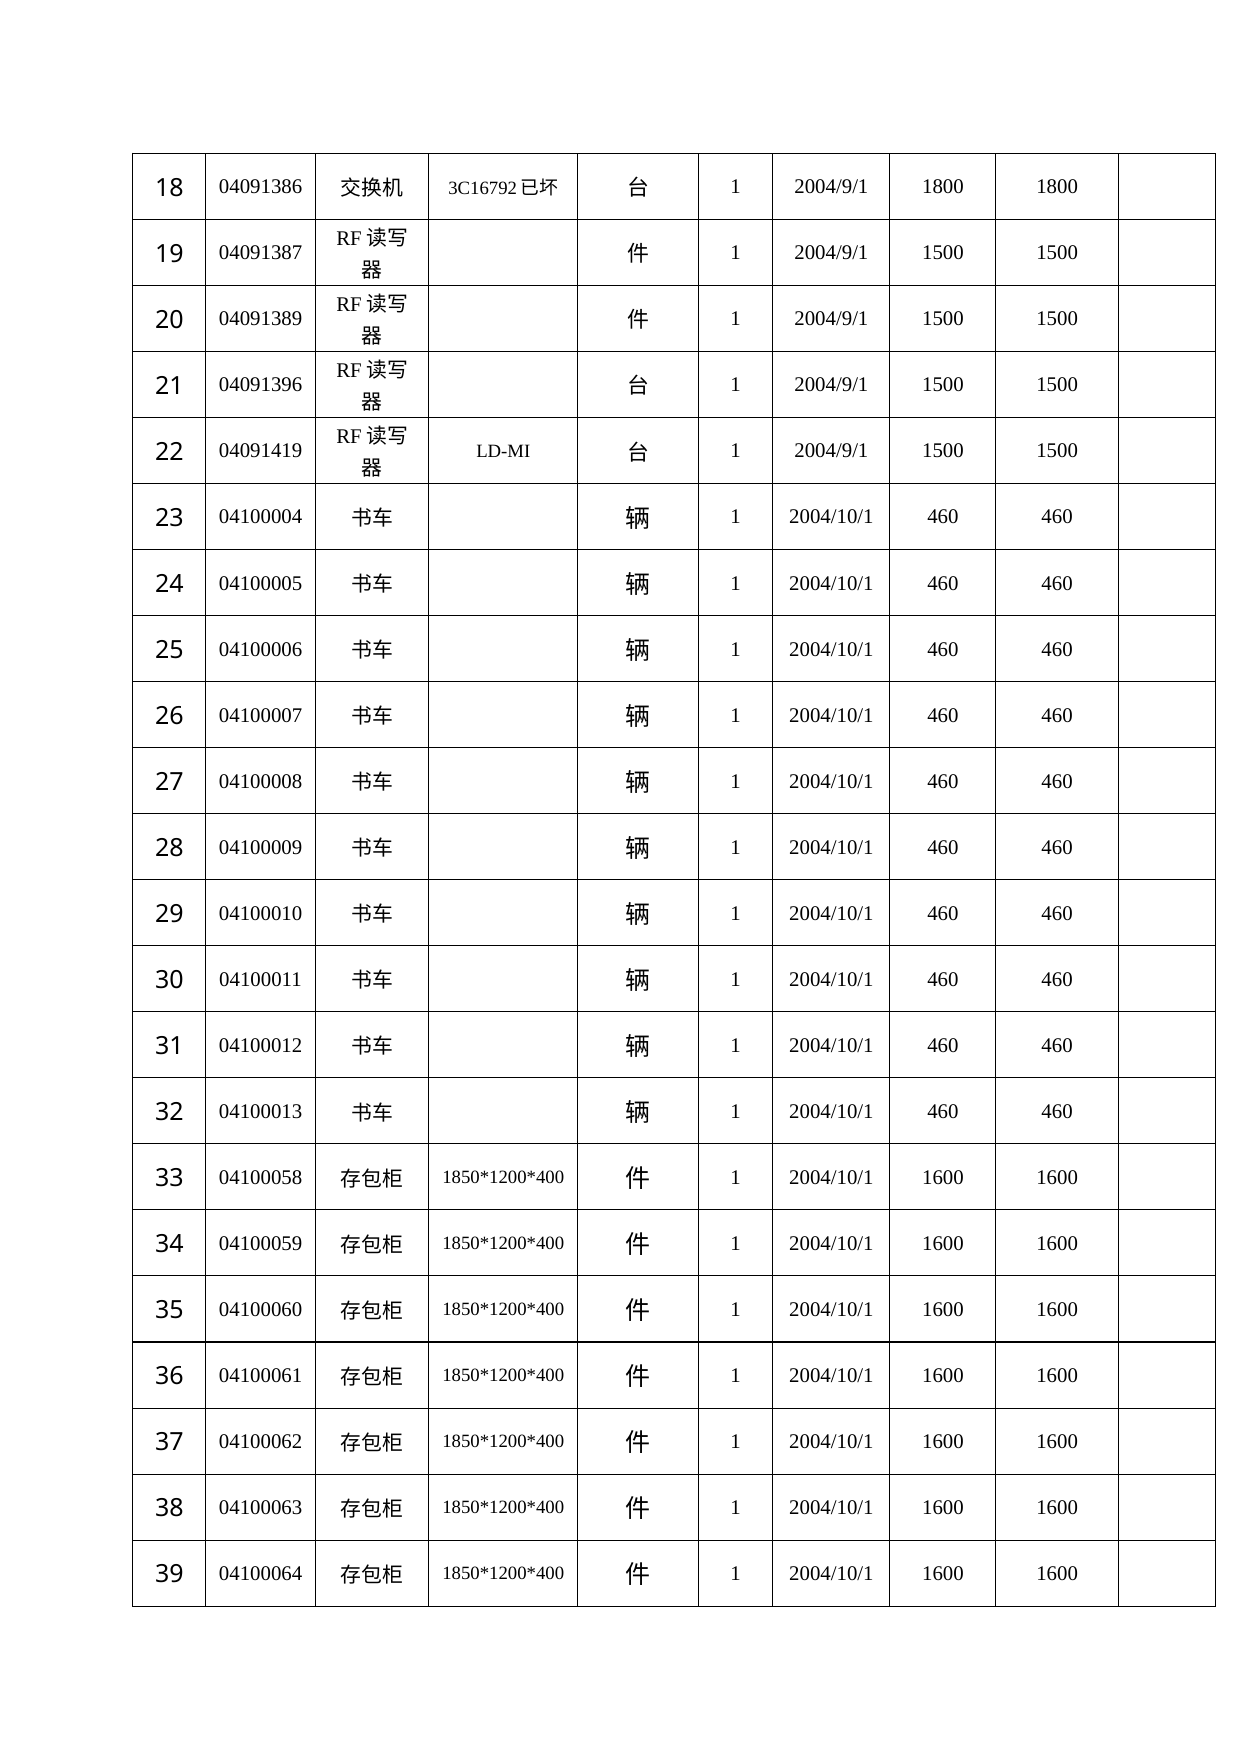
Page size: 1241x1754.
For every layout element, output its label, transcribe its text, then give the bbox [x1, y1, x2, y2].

table_cell 24 [133, 550, 205, 615]
table_cell 件 [578, 1343, 698, 1407]
table_cell 04100013 [206, 1078, 315, 1143]
table_cell 21 [133, 352, 205, 417]
table_cell 1 [699, 1541, 772, 1606]
table_cell 04100011 [206, 946, 315, 1011]
table_cell 28 [133, 814, 205, 879]
table_cell 1800 [890, 154, 995, 219]
table_cell 37 [133, 1409, 205, 1473]
table_cell 1850*1200*400 [429, 1475, 577, 1539]
table_cell 件 [578, 1144, 698, 1209]
table_cell 1 [699, 1078, 772, 1143]
table_cell 件 [578, 1276, 698, 1341]
table_cell 件 [578, 1409, 698, 1473]
table_cell [429, 1078, 577, 1143]
table_cell 1500 [890, 418, 995, 483]
table_cell 2004/10/1 [773, 550, 889, 615]
table_cell [429, 550, 577, 615]
table_cell 460 [996, 880, 1118, 945]
table_cell 1850*1200*400 [429, 1343, 577, 1407]
table_cell 2004/9/1 [773, 352, 889, 417]
table_cell 32 [133, 1078, 205, 1143]
table_cell 460 [890, 550, 995, 615]
table_cell 1 [699, 1343, 772, 1407]
table_cell 1600 [996, 1475, 1118, 1539]
table_cell 台 [578, 352, 698, 417]
table_cell 22 [133, 418, 205, 483]
table_cell 3C16792已坏 [429, 154, 577, 219]
table_cell 1600 [996, 1210, 1118, 1275]
table_cell 2004/10/1 [773, 1475, 889, 1539]
table_cell 460 [996, 814, 1118, 879]
table_cell 存包柜 [316, 1409, 428, 1473]
table_cell [1119, 220, 1215, 285]
table_cell 1 [699, 880, 772, 945]
table_cell 460 [996, 616, 1118, 681]
table_cell 辆 [578, 748, 698, 813]
table_cell 1500 [996, 220, 1118, 285]
table_cell 19 [133, 220, 205, 285]
table_cell 1500 [996, 286, 1118, 351]
table_cell 2004/10/1 [773, 748, 889, 813]
table_cell 1 [699, 1012, 772, 1077]
table_cell 2004/10/1 [773, 1210, 889, 1275]
table_cell 04100006 [206, 616, 315, 681]
table_cell 1850*1200*400 [429, 1210, 577, 1275]
table_cell [429, 352, 577, 417]
table_cell 1 [699, 550, 772, 615]
table_cell 件 [578, 1475, 698, 1539]
table_cell [1119, 1144, 1215, 1209]
table_cell 460 [996, 1012, 1118, 1077]
table_cell 1850*1200*400 [429, 1541, 577, 1606]
table_cell 460 [890, 880, 995, 945]
table_cell 书车 [316, 814, 428, 879]
table_cell 04100007 [206, 682, 315, 747]
table_cell 460 [996, 550, 1118, 615]
table_cell [1119, 1475, 1215, 1539]
table_cell 460 [890, 484, 995, 549]
table_cell 1850*1200*400 [429, 1409, 577, 1473]
table_cell [1119, 748, 1215, 813]
table_cell 460 [890, 814, 995, 879]
table_cell 件 [578, 1210, 698, 1275]
table_cell [429, 748, 577, 813]
table_cell 存包柜 [316, 1210, 428, 1275]
table_cell 04100064 [206, 1541, 315, 1606]
table_cell 1 [699, 352, 772, 417]
table_cell 辆 [578, 682, 698, 747]
table_cell [429, 1012, 577, 1077]
table_cell 书车 [316, 748, 428, 813]
table_cell 辆 [578, 814, 698, 879]
table_cell 1 [699, 418, 772, 483]
table_cell 1600 [890, 1409, 995, 1473]
table_cell 1600 [890, 1144, 995, 1209]
table_cell 1 [699, 154, 772, 219]
table_cell [429, 682, 577, 747]
table_cell 辆 [578, 946, 698, 1011]
table_cell 460 [890, 946, 995, 1011]
table_cell 04100010 [206, 880, 315, 945]
table_cell 辆 [578, 880, 698, 945]
table_cell 1600 [890, 1541, 995, 1606]
table_cell 2004/9/1 [773, 418, 889, 483]
table_cell 31 [133, 1012, 205, 1077]
table_cell 2004/10/1 [773, 1343, 889, 1407]
table_cell 23 [133, 484, 205, 549]
table_cell 书车 [316, 946, 428, 1011]
table_cell 34 [133, 1210, 205, 1275]
table_cell 1600 [996, 1276, 1118, 1341]
table_cell [1119, 1078, 1215, 1143]
table_cell 2004/9/1 [773, 220, 889, 285]
table_cell 辆 [578, 1078, 698, 1143]
table_cell 1500 [890, 286, 995, 351]
table_cell 1850*1200*400 [429, 1276, 577, 1341]
table_cell 04091387 [206, 220, 315, 285]
table_cell 460 [890, 616, 995, 681]
table_cell 1600 [890, 1276, 995, 1341]
table_cell 1500 [890, 220, 995, 285]
table_cell 1 [699, 1276, 772, 1341]
table_cell 38 [133, 1475, 205, 1539]
table_cell [1119, 1276, 1215, 1341]
table_cell [429, 880, 577, 945]
table_cell 04091419 [206, 418, 315, 483]
table_cell 29 [133, 880, 205, 945]
table_cell 04100060 [206, 1276, 315, 1341]
table_cell 1 [699, 484, 772, 549]
table_cell 2004/9/1 [773, 286, 889, 351]
table_cell 2004/10/1 [773, 1144, 889, 1209]
table_cell 1 [699, 946, 772, 1011]
table_cell 460 [996, 682, 1118, 747]
table_cell 2004/10/1 [773, 1541, 889, 1606]
table_cell 27 [133, 748, 205, 813]
table_cell 2004/10/1 [773, 682, 889, 747]
table_cell [1119, 880, 1215, 945]
table_cell [1119, 682, 1215, 747]
table_cell 1600 [890, 1475, 995, 1539]
table_cell [1119, 352, 1215, 417]
table_cell 04100008 [206, 748, 315, 813]
table_cell 1 [699, 1144, 772, 1209]
table_cell 35 [133, 1276, 205, 1341]
table_cell RF读写器 [316, 286, 428, 351]
table_cell 460 [996, 748, 1118, 813]
table_cell 2004/10/1 [773, 484, 889, 549]
table_cell 2004/10/1 [773, 1078, 889, 1143]
table_cell 1 [699, 814, 772, 879]
table_cell [429, 286, 577, 351]
table_cell 1 [699, 748, 772, 813]
table_cell 辆 [578, 1012, 698, 1077]
table_cell 04100005 [206, 550, 315, 615]
table_cell [429, 484, 577, 549]
table_cell [429, 946, 577, 1011]
table_cell RF读写器 [316, 352, 428, 417]
table_cell 1 [699, 616, 772, 681]
table_cell [1119, 550, 1215, 615]
table_cell 件 [578, 220, 698, 285]
table_cell 书车 [316, 1012, 428, 1077]
table_cell 辆 [578, 484, 698, 549]
table_cell RF读写器 [316, 418, 428, 483]
table_cell [1119, 814, 1215, 879]
table_cell [1119, 1012, 1215, 1077]
table_cell 书车 [316, 484, 428, 549]
table_cell 交换机 [316, 154, 428, 219]
table_cell 04100004 [206, 484, 315, 549]
table_cell 1500 [996, 418, 1118, 483]
table_cell 26 [133, 682, 205, 747]
table_cell [1119, 1541, 1215, 1606]
table_cell 460 [996, 484, 1118, 549]
table_cell 04091389 [206, 286, 315, 351]
table_cell 件 [578, 286, 698, 351]
table_cell 20 [133, 286, 205, 351]
table_cell 1800 [996, 154, 1118, 219]
table_cell 460 [890, 682, 995, 747]
table_cell 1600 [996, 1144, 1118, 1209]
table_cell 1850*1200*400 [429, 1144, 577, 1209]
table_cell 1500 [996, 352, 1118, 417]
table_cell 辆 [578, 616, 698, 681]
table_cell 1 [699, 220, 772, 285]
table_cell 04091396 [206, 352, 315, 417]
table_cell 书车 [316, 1078, 428, 1143]
table_cell RF读写器 [316, 220, 428, 285]
table_cell [1119, 616, 1215, 681]
table_cell 04100012 [206, 1012, 315, 1077]
table_cell 04100058 [206, 1144, 315, 1209]
table_cell 存包柜 [316, 1541, 428, 1606]
table_cell 1 [699, 682, 772, 747]
table_cell [429, 814, 577, 879]
table_cell 2004/9/1 [773, 154, 889, 219]
table_cell [1119, 1210, 1215, 1275]
table_cell 1600 [996, 1409, 1118, 1473]
table_cell 存包柜 [316, 1144, 428, 1209]
table_cell [1119, 286, 1215, 351]
table_cell 460 [890, 1078, 995, 1143]
table_cell 33 [133, 1144, 205, 1209]
table_cell LD-MI [429, 418, 577, 483]
table_cell 2004/10/1 [773, 1012, 889, 1077]
table_cell 1600 [890, 1210, 995, 1275]
table_cell 39 [133, 1541, 205, 1606]
table_cell 2004/10/1 [773, 1409, 889, 1473]
table_cell [1119, 1343, 1215, 1407]
table_cell 存包柜 [316, 1475, 428, 1539]
table_cell 辆 [578, 550, 698, 615]
table_cell [429, 220, 577, 285]
table_cell 04100009 [206, 814, 315, 879]
table_cell 460 [890, 748, 995, 813]
table_cell 25 [133, 616, 205, 681]
table_cell 2004/10/1 [773, 880, 889, 945]
table_cell 1 [699, 286, 772, 351]
table_cell [1119, 946, 1215, 1011]
table_cell 04100062 [206, 1409, 315, 1473]
table_cell 1 [699, 1409, 772, 1473]
table_cell 1600 [890, 1343, 995, 1407]
table_cell 书车 [316, 682, 428, 747]
table_cell 460 [996, 1078, 1118, 1143]
table_cell 2004/10/1 [773, 1276, 889, 1341]
table_cell 台 [578, 418, 698, 483]
table_cell 1600 [996, 1343, 1118, 1407]
table_cell [1119, 484, 1215, 549]
table_cell 460 [996, 946, 1118, 1011]
table_cell 2004/10/1 [773, 814, 889, 879]
table_cell 存包柜 [316, 1343, 428, 1407]
table_cell 2004/10/1 [773, 616, 889, 681]
table_cell [1119, 154, 1215, 219]
table_cell 书车 [316, 880, 428, 945]
table_cell [1119, 418, 1215, 483]
table_cell [429, 616, 577, 681]
table_cell 存包柜 [316, 1276, 428, 1341]
table_cell 04100059 [206, 1210, 315, 1275]
table_cell 台 [578, 154, 698, 219]
table_cell 件 [578, 1541, 698, 1606]
table_cell 04091386 [206, 154, 315, 219]
table_cell 30 [133, 946, 205, 1011]
table_cell 1 [699, 1475, 772, 1539]
table_cell 书车 [316, 616, 428, 681]
table_cell 460 [890, 1012, 995, 1077]
table_cell 1600 [996, 1541, 1118, 1606]
table_cell [1119, 1409, 1215, 1473]
table_cell 18 [133, 154, 205, 219]
table_cell 2004/10/1 [773, 946, 889, 1011]
table_cell 1 [699, 1210, 772, 1275]
table_cell 1500 [890, 352, 995, 417]
table_cell 36 [133, 1343, 205, 1407]
table_cell 书车 [316, 550, 428, 615]
table_cell 04100063 [206, 1475, 315, 1539]
table_cell 04100061 [206, 1343, 315, 1407]
